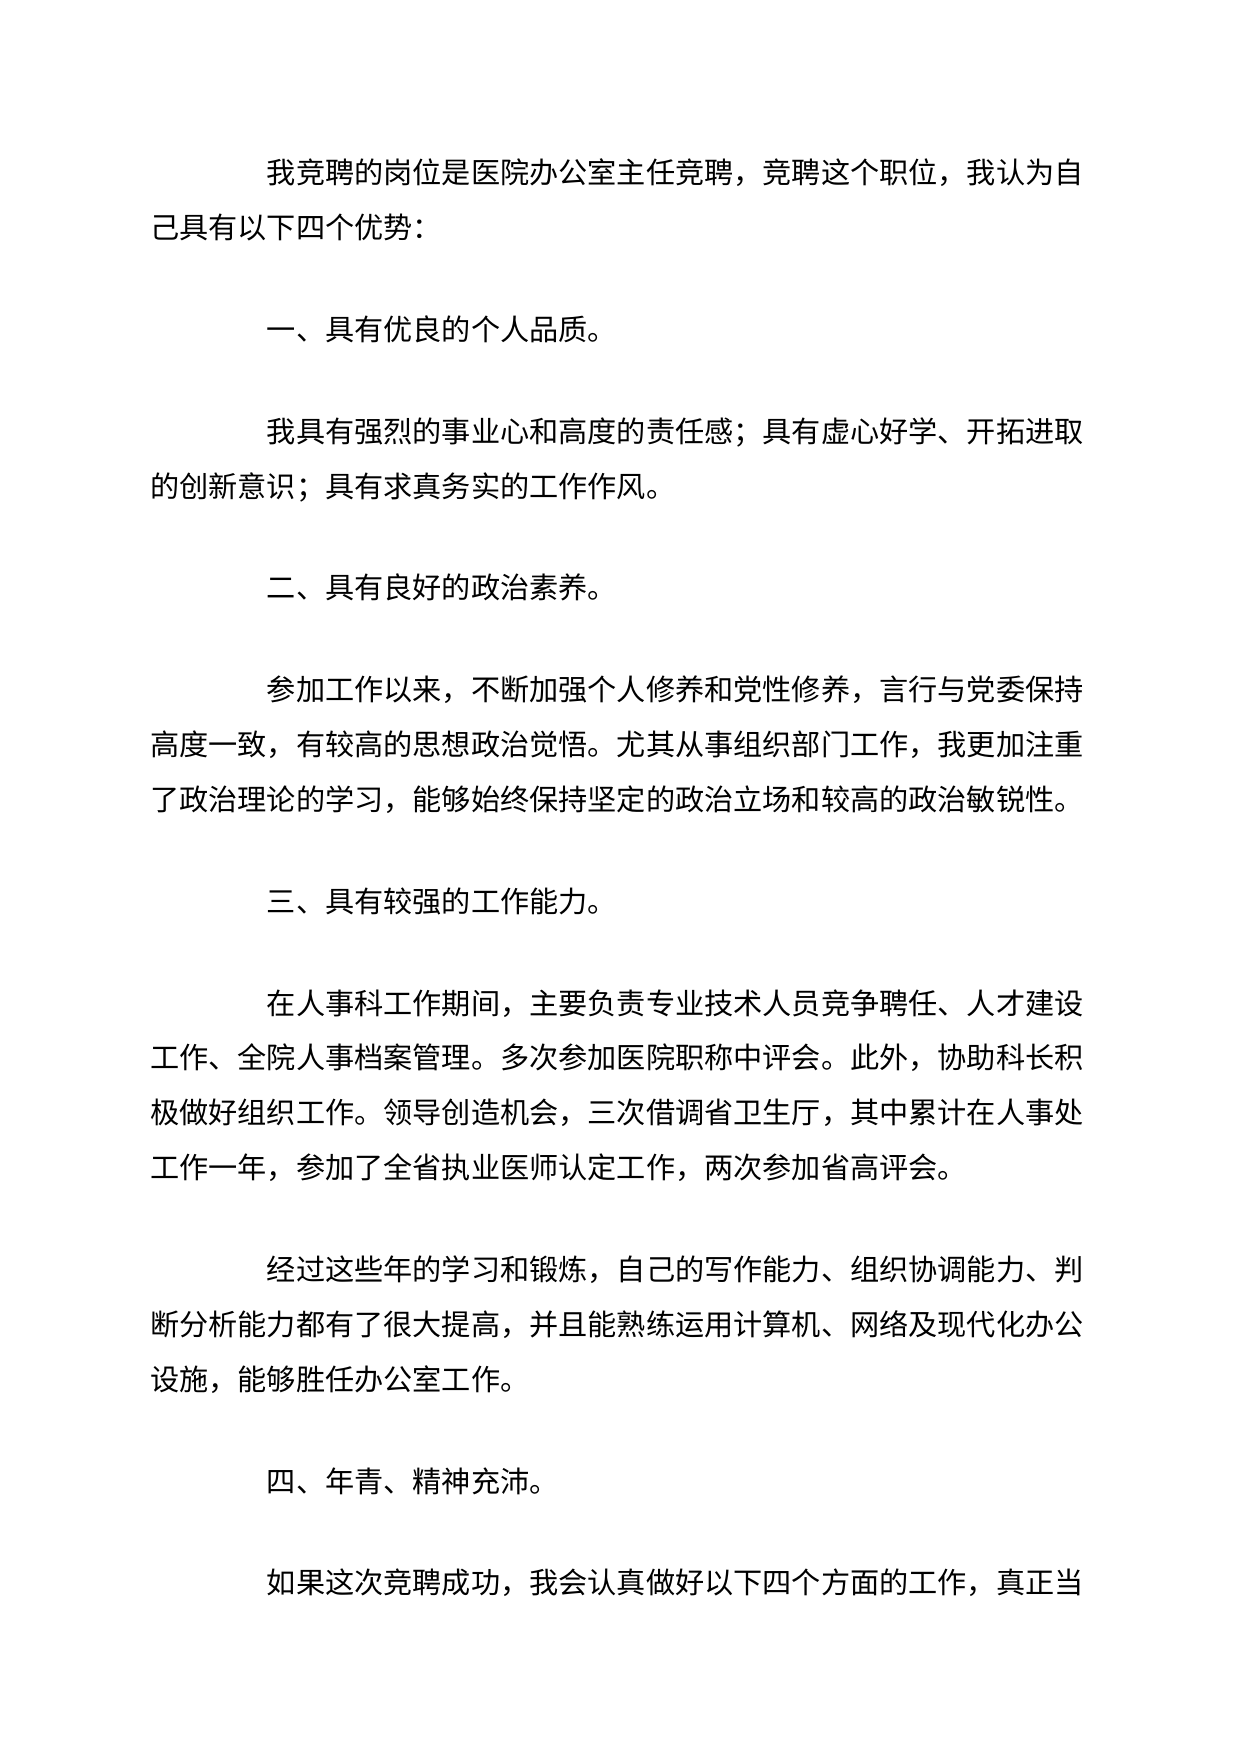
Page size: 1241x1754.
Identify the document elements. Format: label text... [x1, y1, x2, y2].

text 参加工作以来，不断加强个人修养和党性修养，言行与党委保持高度一致，有较高的思想政治觉悟。尤其从事组织部门工作，我更加注重了政治理论的学习，能够始终保持坚定的政治立场和较高的政治敏锐性。 [150, 667, 1090, 819]
text 一、具有优良的个人品质。 [150, 307, 1090, 349]
text 四、年青、精神充沛。 [150, 1458, 1090, 1501]
text 二、具有良好的政治素养。 [150, 565, 1090, 607]
text 在人事科工作期间，主要负责专业技术人员竞争聘任、人才建设工作、全院人事档案管理。多次参加医院职称中评会。此外，协助科长积极做好组织工作。领导创造机会，三次借调省卫生厅，其中累计在人事处工作一年，参加了全省执业医师认定工作，两次参加省高评会。 [150, 980, 1090, 1187]
text 三、具有较强的工作能力。 [150, 878, 1090, 921]
text 经过这些年的学习和锻炼，自己的写作能力、组织协调能力、判断分析能力都有了很大提高，并且能熟练运用计算机、网络及现代化办公设施，能够胜任办公室工作。 [150, 1247, 1090, 1399]
text 我竞聘的岗位是医院办公室主任竞聘，竞聘这个职位，我认为自己具有以下四个优势： [150, 150, 1090, 247]
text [150, 1560, 1090, 1602]
text 我具有强烈的事业心和高度的责任感；具有虚心好学、开拓进取的创新意识；具有求真务实的工作作风。 [150, 408, 1090, 506]
